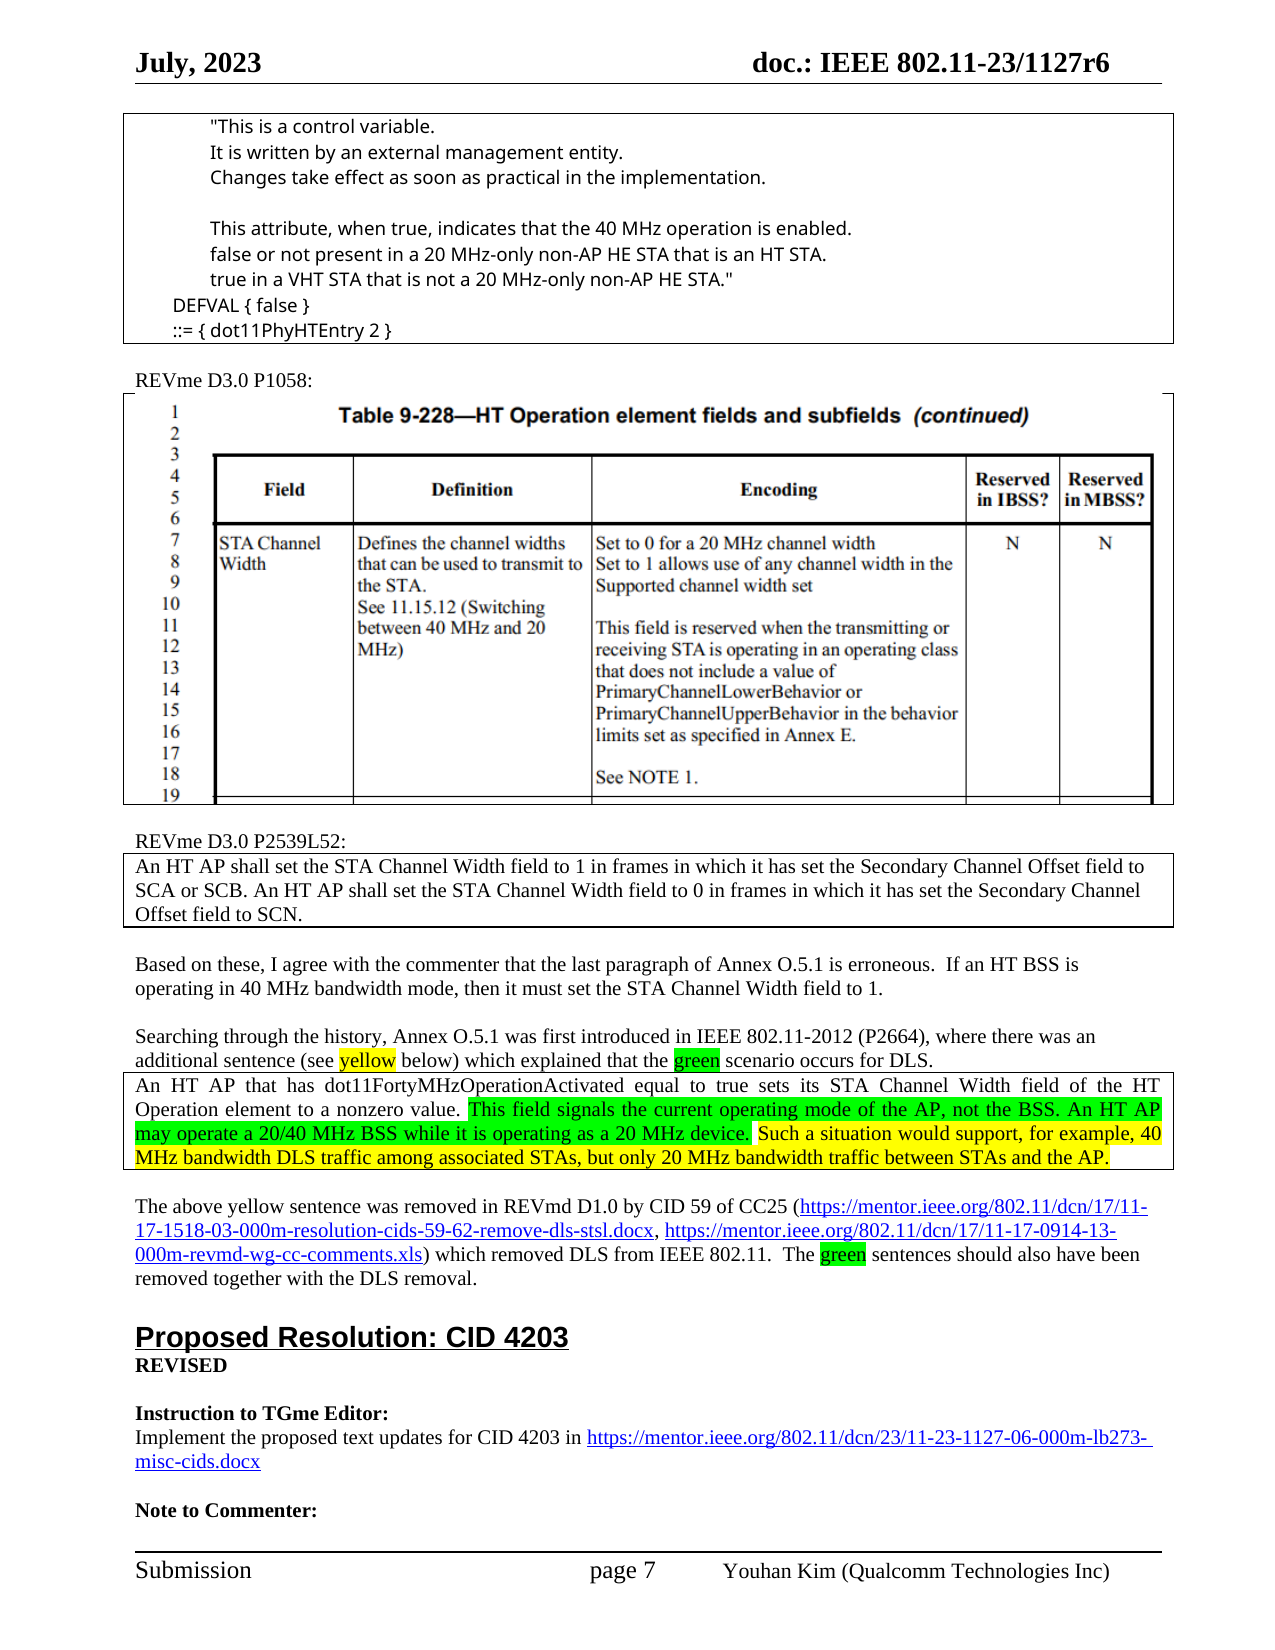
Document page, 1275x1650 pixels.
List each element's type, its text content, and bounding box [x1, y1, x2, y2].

subtitle Proposed Resolution: CID 4203 [135, 1319, 1162, 1353]
picture [135, 393, 1163, 804]
table_header [124, 394, 135, 804]
text Based on these, I agree with the commenter that the last paragraph of Annex O.5.1 is erroneous. If an HT BSS is operating in 40 MHz bandwidth mode, then it must set the STA Channel Width field to 1. [135, 951, 1162, 999]
table_header An HT AP shall set the STA Channel Width field to 1 in frames in which it has set the Secondary Channel Offset field to SCA or SCB. An HT AP shall set the STA Channel Width field to 0 in frames in which it has set the Secondary Channel Offset field to SCN. [124, 854, 1173, 926]
text Instruction to TGme Editor: [135, 1401, 1162, 1425]
text REVme D3.0 P2539L52: [135, 829, 1162, 853]
text REVISED [135, 1353, 1162, 1377]
table_header [1163, 394, 1173, 804]
text The above yellow sentence was removed in REVmd D1.0 by CID 59 of CC25 (https://mentor.ieee.org/802.11/dcn/17/11-17-1518-03-000m-resolution-cids-59-62-remove-dls-stsl.docx, https://mentor.ieee.org/802.11/dcn/17/11-17-0914-13-000m-revmd-wg-cc-comments.xls) which removed DLS from IEEE 802.11. The green sentences should also have been removed together with the DLS removal. [135, 1194, 1162, 1290]
table_header An HT AP that has dot11FortyMHzOperationActivated equal to true sets its STA Channel Width field of the HT Operation element to a nonzero value. This field signals the current operating mode of the AP, not the BSS. An HT AP may operate a 20/40 MHz BSS while it is operating as a 20 MHz device. Such a situation would support, for example, 40 MHz bandwidth DLS traffic among associated STAs, but only 20 MHz bandwidth traffic between STAs and the AP. [124, 1073, 1173, 1169]
text Searching through the history, Annex O.5.1 was first introduced in IEEE 802.11-2012 (P2664), where there was an additional sentence (see yellow below) which explained that the green scenario occurs for DLS. [135, 1024, 1162, 1072]
text REVme D3.0 P1058: [135, 368, 1162, 392]
text Implement the proposed text updates for CID 4203 in https://mentor.ieee.org/802.11/dcn/23/11-23-1127-06-000m-lb273- misc-cids.docx [135, 1425, 1162, 1473]
text Note to Commenter: [135, 1497, 1162, 1522]
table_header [124, 114, 1173, 343]
